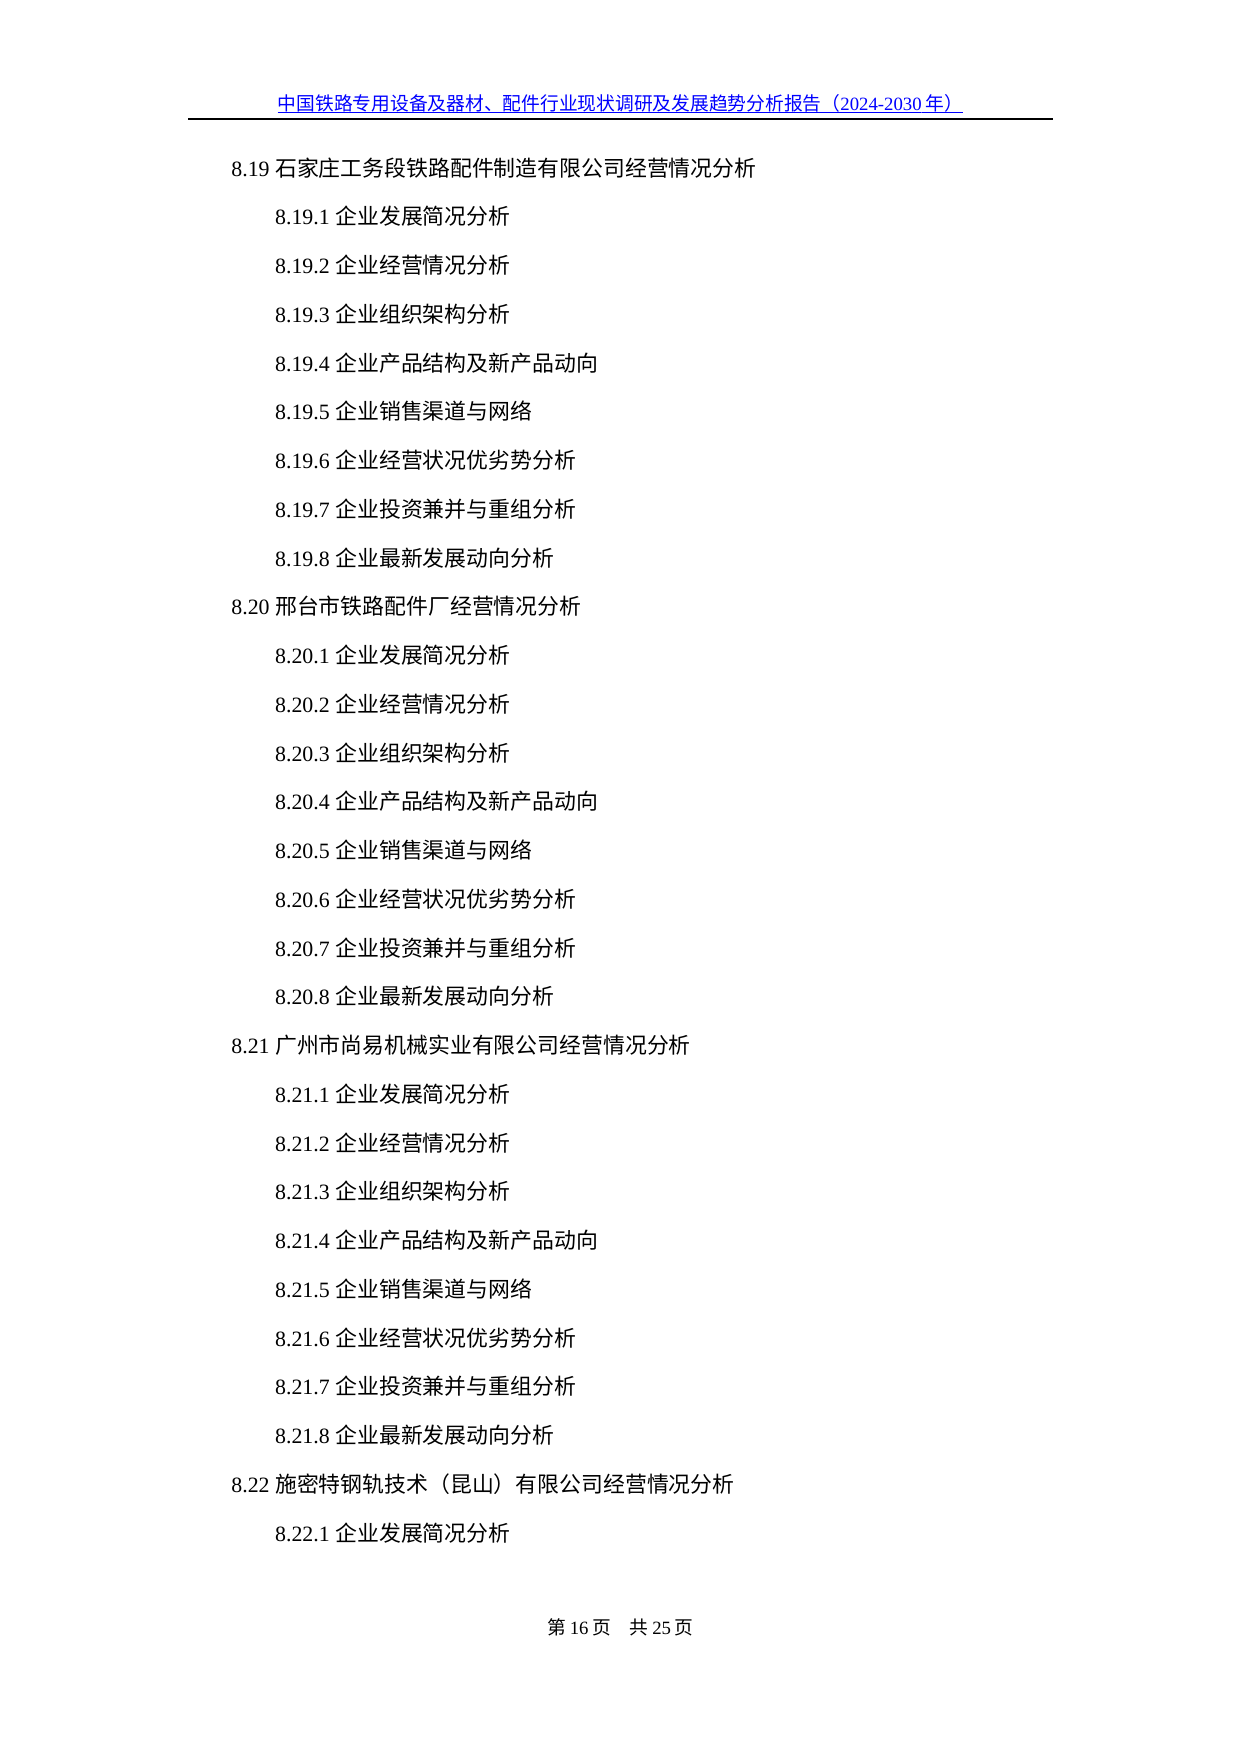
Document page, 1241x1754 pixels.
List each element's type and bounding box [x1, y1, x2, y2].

text [187, 150, 1053, 1548]
